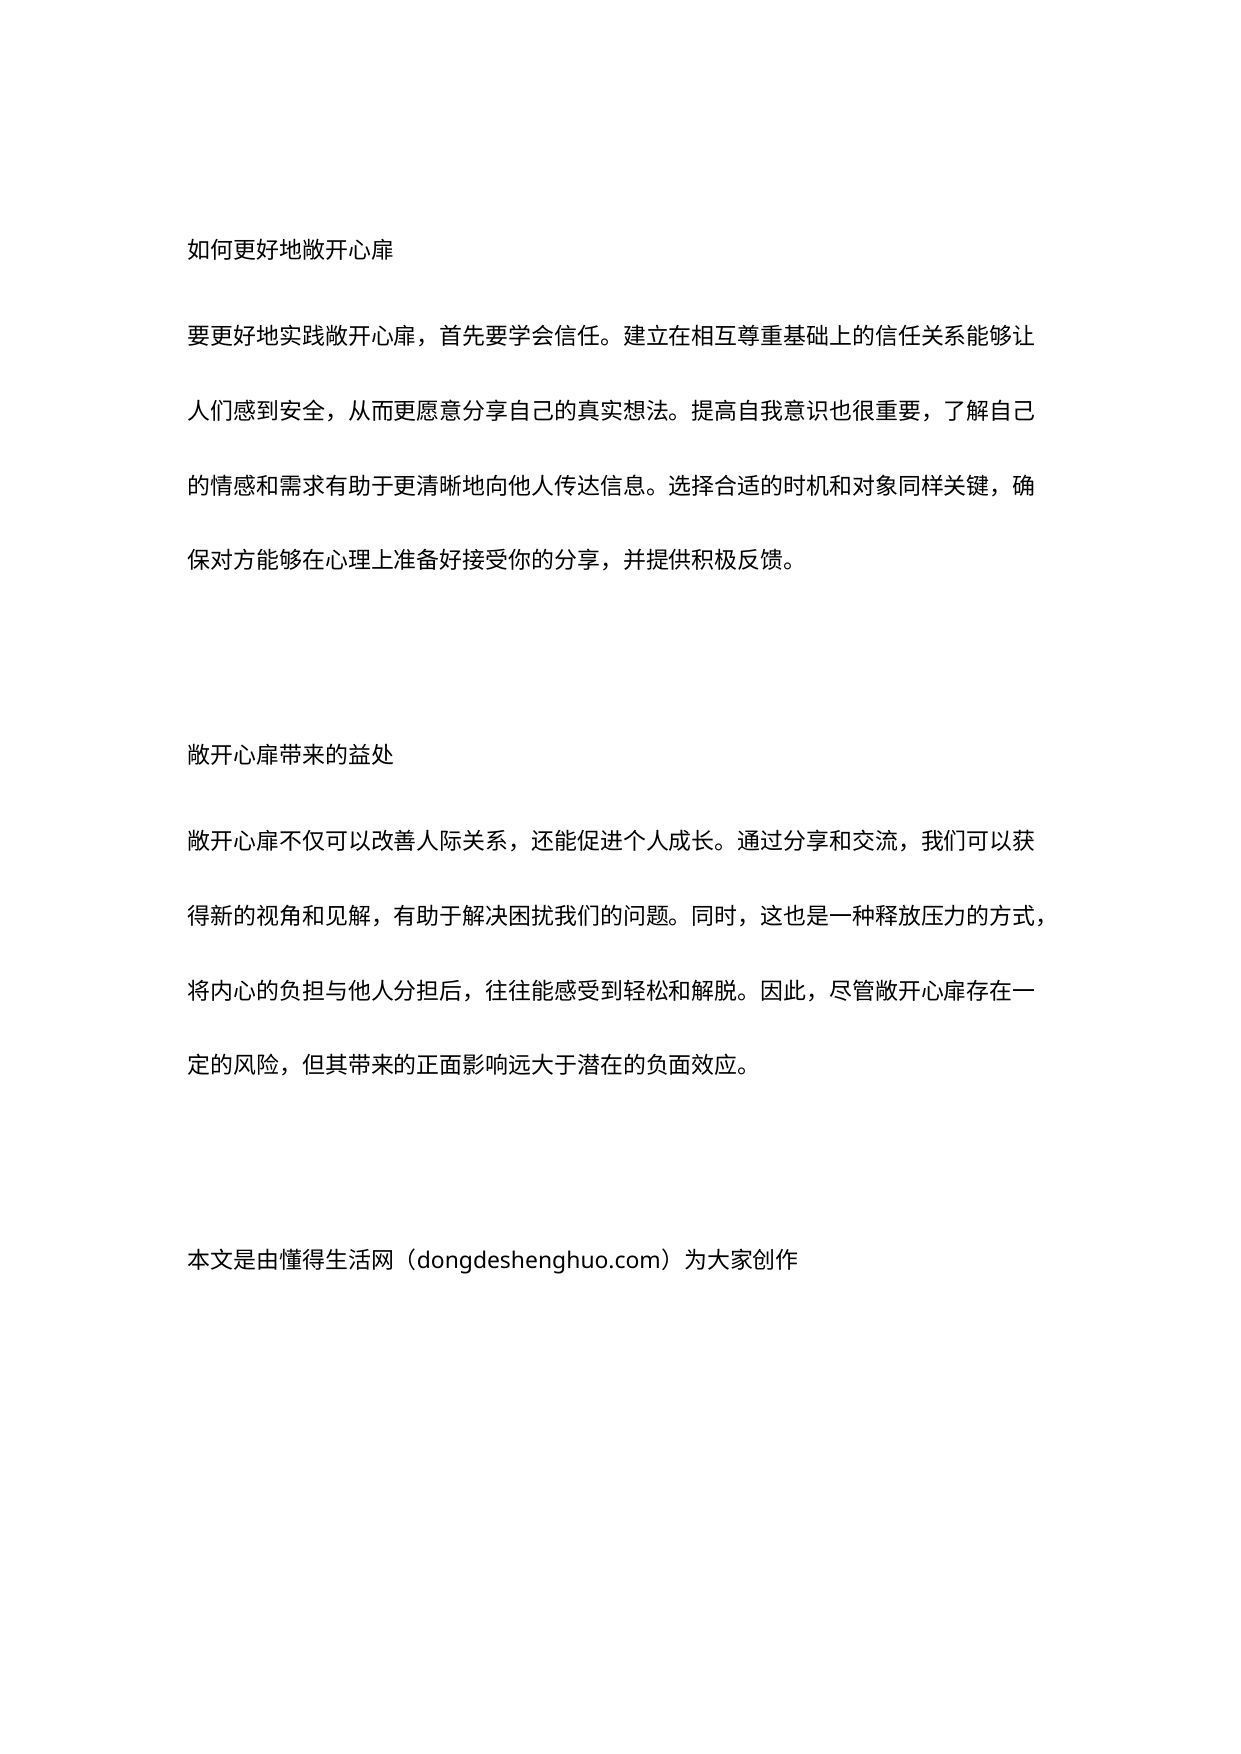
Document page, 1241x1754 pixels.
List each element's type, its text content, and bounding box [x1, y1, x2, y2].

text 如何更好地敞开心扉 [187, 216, 1053, 281]
text 敞开心扉带来的益处 [187, 721, 1053, 786]
text 本文是由懂得生活网（dongdeshenghuo.com）为大家创作 [187, 1226, 1053, 1291]
text 要更好地实践敞开心扉，首先要学会信任。建立在相互尊重基础上的信任关系能够让人们感到安全，从而更愿意分享自己的真实想法。提高自我意识也很重要，了解自己的情感和需求有助于更清晰地向他人传达信息。选择合适的时机和对象同样关键，确保对方能够在心理上准备好接受你的分享，并提供积极反馈。 [187, 302, 1053, 591]
text 敞开心扉不仅可以改善人际关系，还能促进个人成长。通过分享和交流，我们可以获得新的视角和见解，有助于解决困扰我们的问题。同时，这也是一种释放压力的方式，将内心的负担与他人分担后，往往能感受到轻松和解脱。因此，尽管敞开心扉存在一定的风险，但其带来的正面影响远大于潜在的负面效应。 [187, 807, 1053, 1096]
